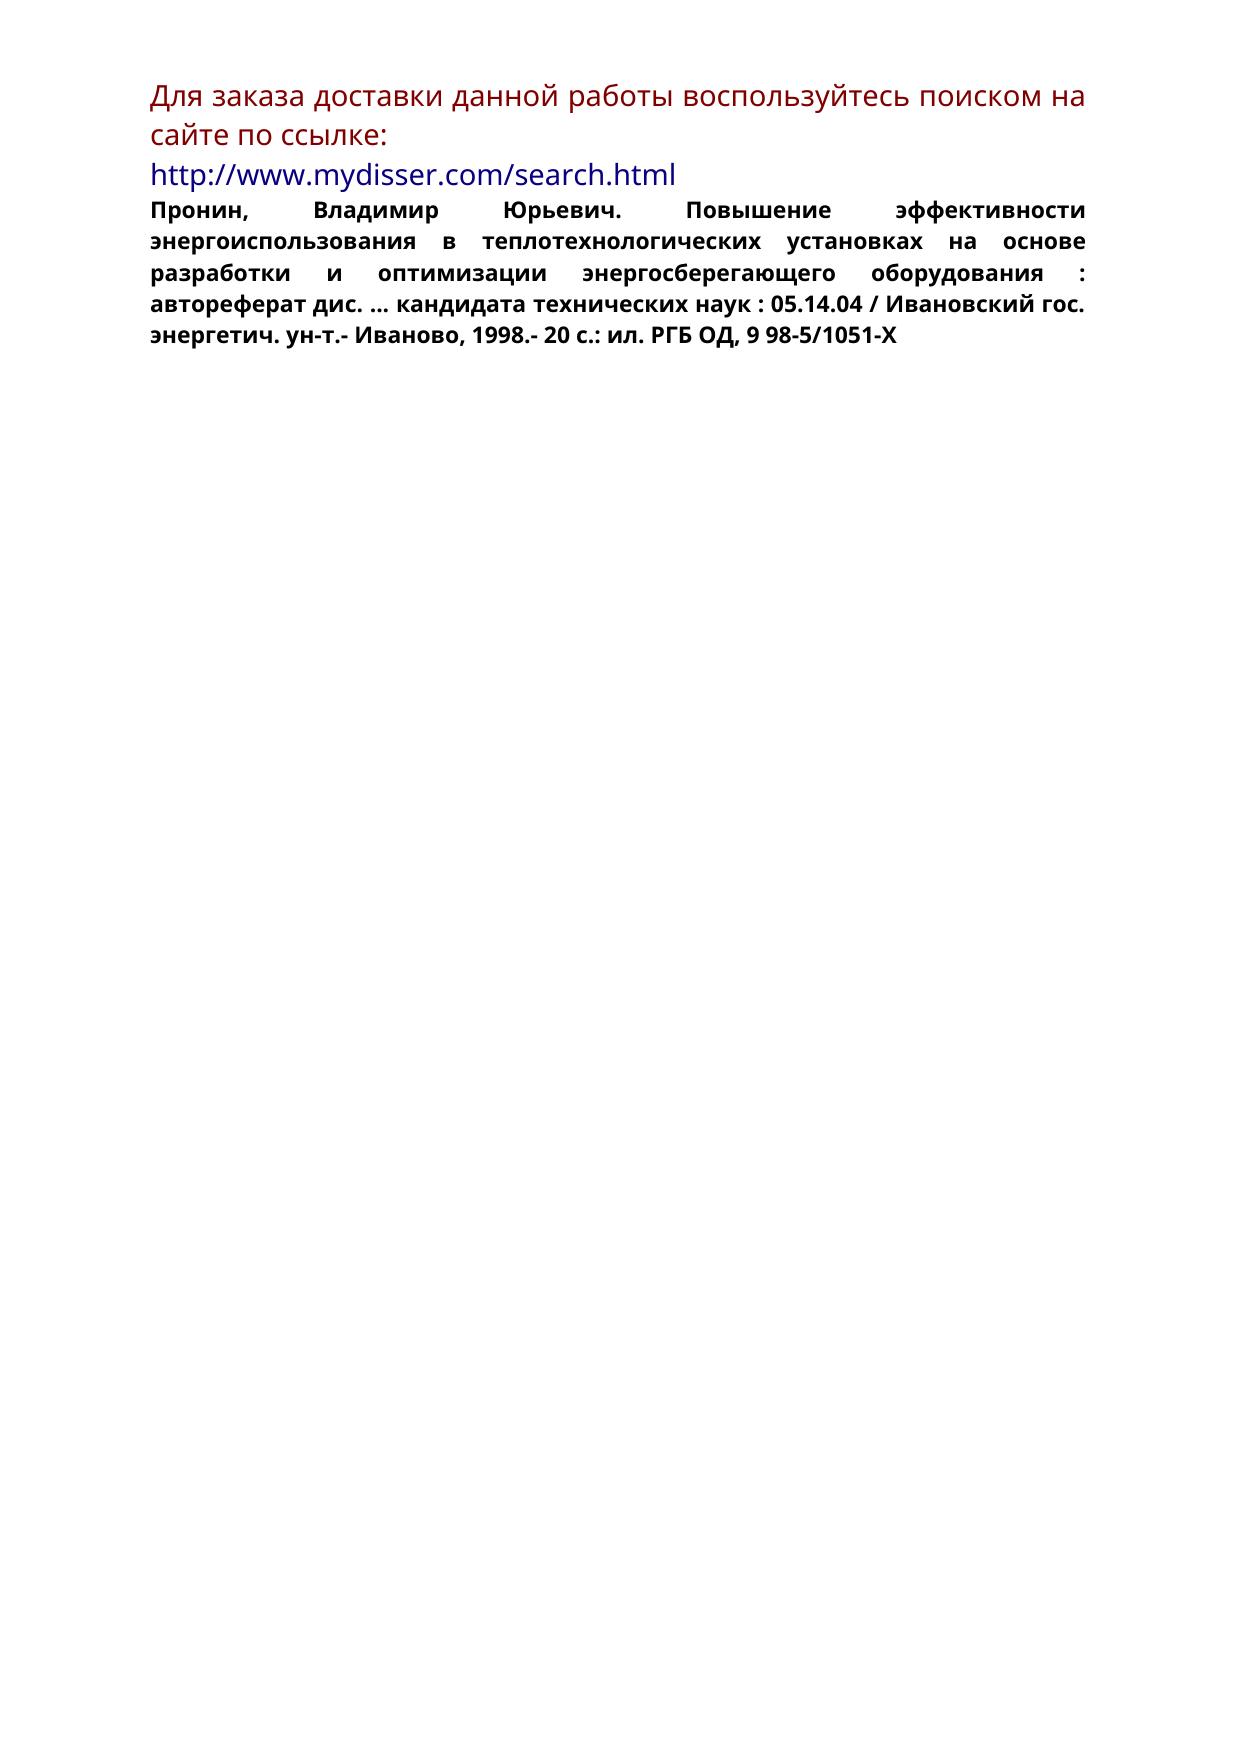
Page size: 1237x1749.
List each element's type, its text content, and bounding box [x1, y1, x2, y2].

text Пронин, Владимир Юрьевич. Повышение эффективности энергоиспользования в теплотехнологических установках на основе разработки и оптимизации энергосберегающего оборудования : автореферат дис. ... кандидата технических наук : 05.14.04 / Ивановский гос. энергетич. ун-т.- Иваново, 1998.- 20 с.: ил. РГБ ОД, 9 98-5/1051-X [150, 194, 1086, 350]
